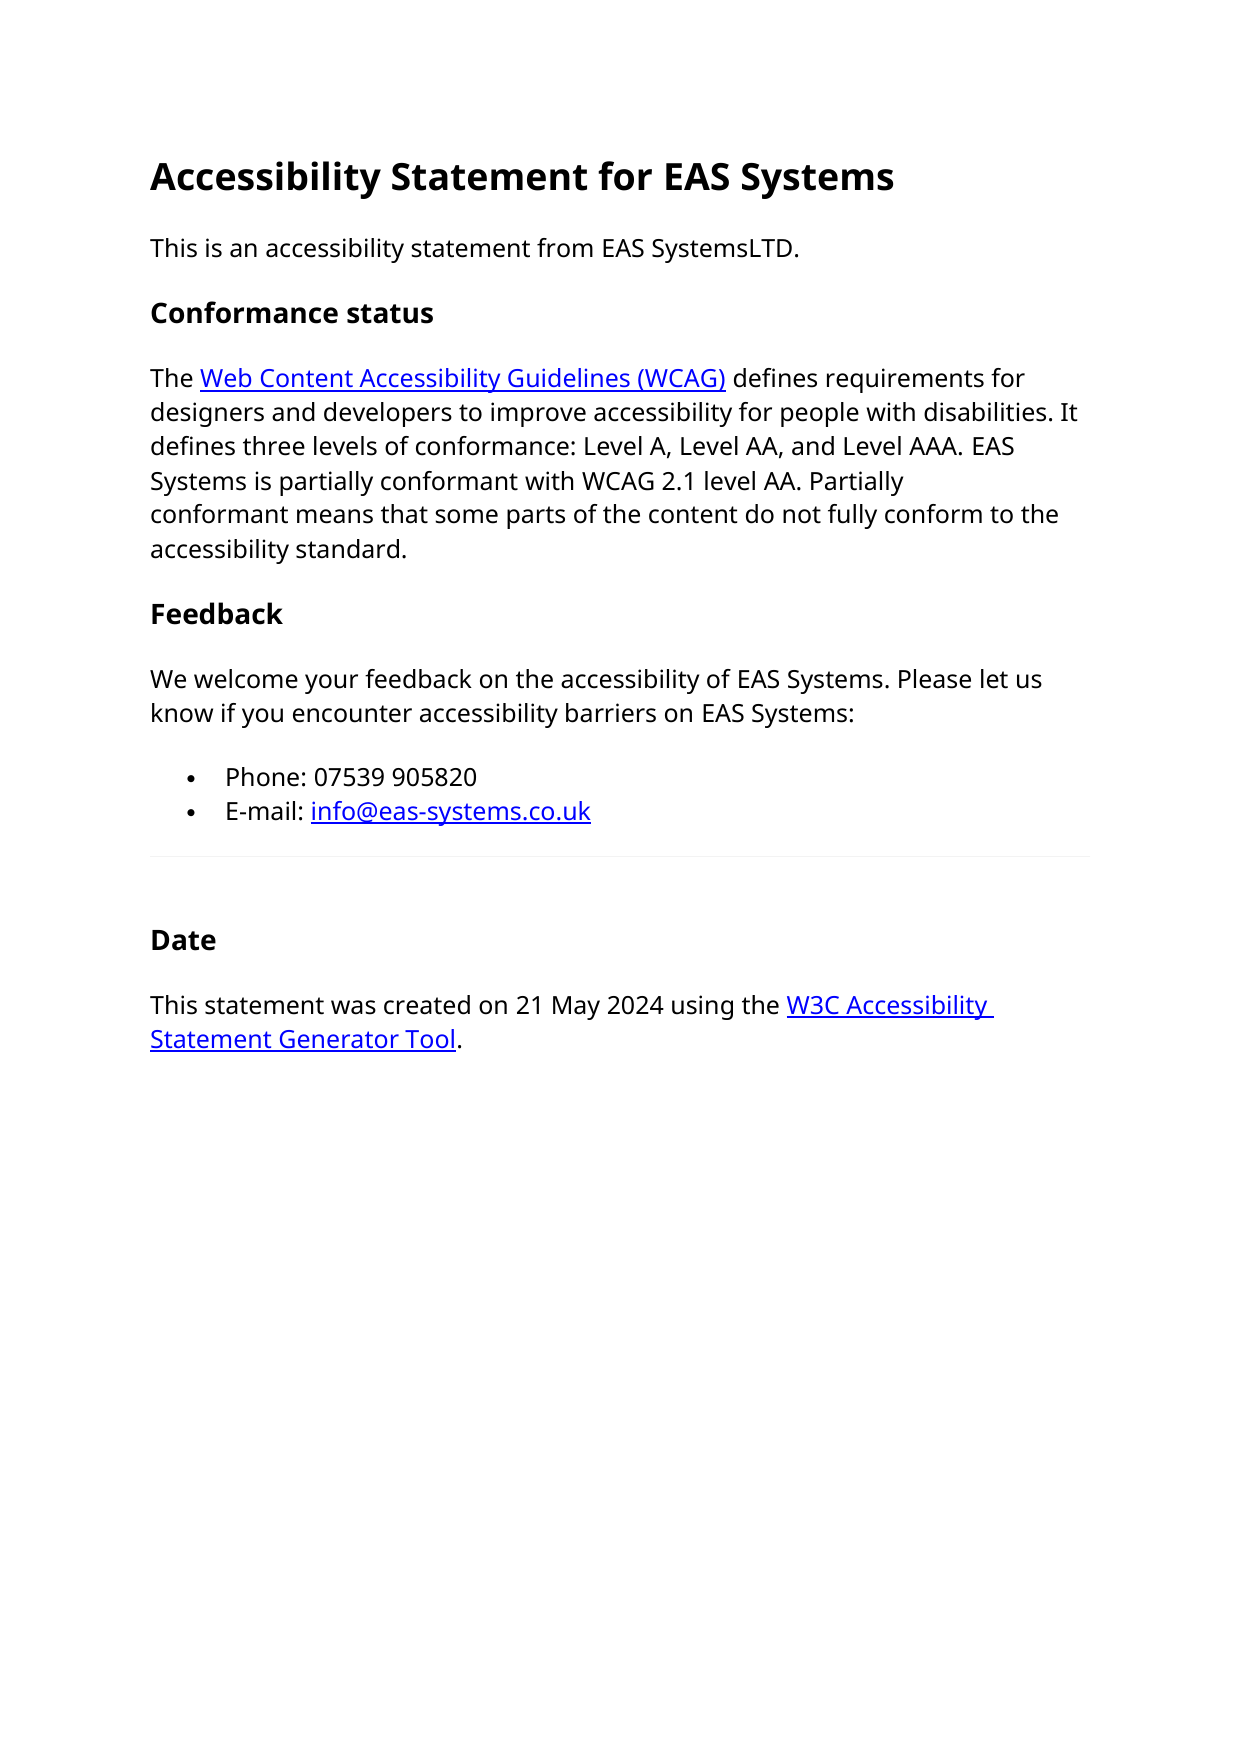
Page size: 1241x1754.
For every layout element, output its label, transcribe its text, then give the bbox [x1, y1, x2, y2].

text This is an accessibility statement from EAS SystemsLTD. [150, 230, 1090, 264]
text Conformance status [150, 293, 1090, 332]
text This statement was created on 21 May 2024 using the W3C Accessibility Statement Generator Tool. [150, 987, 1090, 1055]
text Feedback [150, 594, 1090, 633]
list E-mail: info@eas-systems.co.uk [187, 793, 1090, 827]
text We welcome your feedback on the accessibility of EAS Systems. Please let us know if you encounter accessibility barriers on EAS Systems: [150, 662, 1090, 730]
list Phone: 07539 905820 [187, 759, 1090, 793]
text The Web Content Accessibility Guidelines (WCAG) defines requirements for designers and developers to improve accessibility for people with disabilities. It defines three levels of conformance: Level A, Level AA, and Level AAA. EAS Systems is partially conformant with WCAG 2.1 level AA. Partially conformant means that some parts of the content do not fully conform to the accessibility standard. [150, 361, 1090, 565]
text Accessibility Statement for EAS Systems [150, 150, 1090, 201]
text Date [150, 920, 1090, 958]
